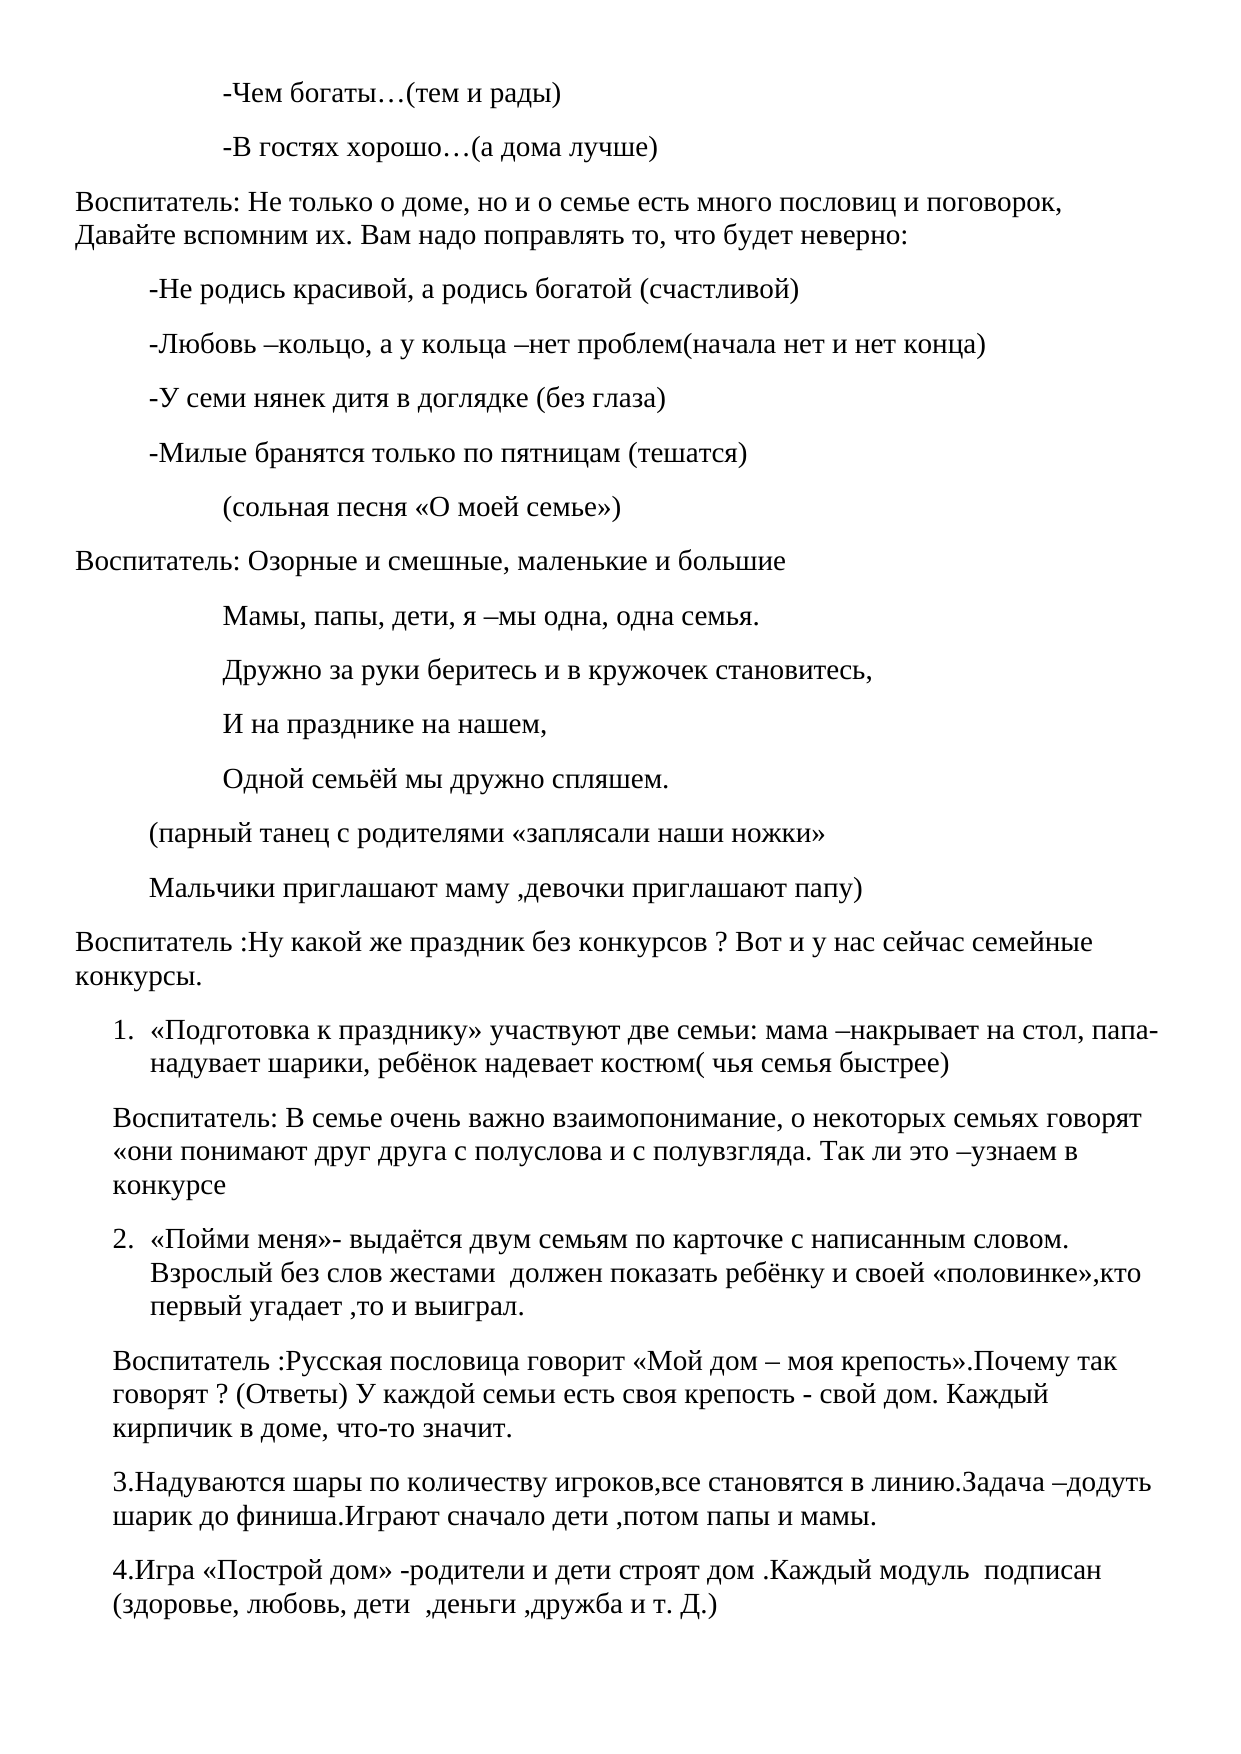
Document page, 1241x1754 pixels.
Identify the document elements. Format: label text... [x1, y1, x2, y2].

text Мальчики приглашают маму ,девочки приглашают папу) [75, 870, 1165, 903]
list «Пойми меня»- выдаётся двум семьям по карточке с написанным словом. Взрослый без слов жестами должен показать ребёнку и своей «половинке»,кто первый угадает ,то и выиграл. [112, 1221, 1165, 1322]
text Мамы, папы, дети, я –мы одна, одна семья. [75, 598, 1165, 631]
text Воспитатель: В семье очень важно взаимопонимание, о некоторых семьях говорят «они понимают друг друга с полуслова и с полувзгляда. Так ли это –узнаем в конкурсе [112, 1100, 1165, 1201]
text Воспитатель: Озорные и смешные, маленькие и большие [75, 543, 1165, 577]
text -В гостях хорошо…(а дома лучше) [75, 129, 1165, 163]
text (сольная песня «О моей семье») [75, 489, 1165, 523]
text Воспитатель :Ну какой же праздник без конкурсов ? Вот и у нас сейчас семейные конкурсы. [75, 924, 1165, 991]
text -Не родись красивой, а родись богатой (счастливой) [75, 272, 1165, 305]
text 3.Надуваются шары по количеству игроков,все становятся в линию.Задача –додуть шарик до финиша.Играют сначало дети ,потом папы и мамы. [112, 1464, 1165, 1531]
list «Подготовка к празднику» участвуют две семьи: мама –накрывает на стол, папа- надувает шарики, ребёнок надевает костюм( чья семья быстрее) [112, 1012, 1165, 1079]
text Одной семьёй мы дружно спляшем. [75, 761, 1165, 794]
text Дружно за руки беритесь и в кружочек становитесь, [75, 652, 1165, 686]
text Воспитатель: Не только о доме, но и о семье есть много пословиц и поговорок, Давайте вспомним их. Вам надо поправлять то, что будет неверно: [75, 184, 1165, 251]
text -У семи нянек дитя в доглядке (без глаза) [75, 380, 1165, 414]
text И на празднике на нашем, [75, 707, 1165, 740]
text Воспитатель :Русская пословица говорит «Мой дом – моя крепость».Почему так говорят ? (Ответы) У каждой семьи есть своя крепость - свой дом. Каждый кирпичик в доме, что-то значит. [112, 1343, 1165, 1443]
text 4.Игра «Построй дом» -родители и дети строят дом .Каждый модуль подписан (здоровье, любовь, дети ,деньги ,дружба и т. Д.) [112, 1552, 1165, 1619]
text -Любовь –кольцо, а у кольца –нет проблем(начала нет и нет конца) [75, 326, 1165, 359]
text -Милые бранятся только по пятницам (тешатся) [75, 435, 1165, 468]
text (парный танец с родителями «заплясали наши ножки» [75, 815, 1165, 849]
text -Чем богаты…(тем и рады) [75, 75, 1165, 108]
